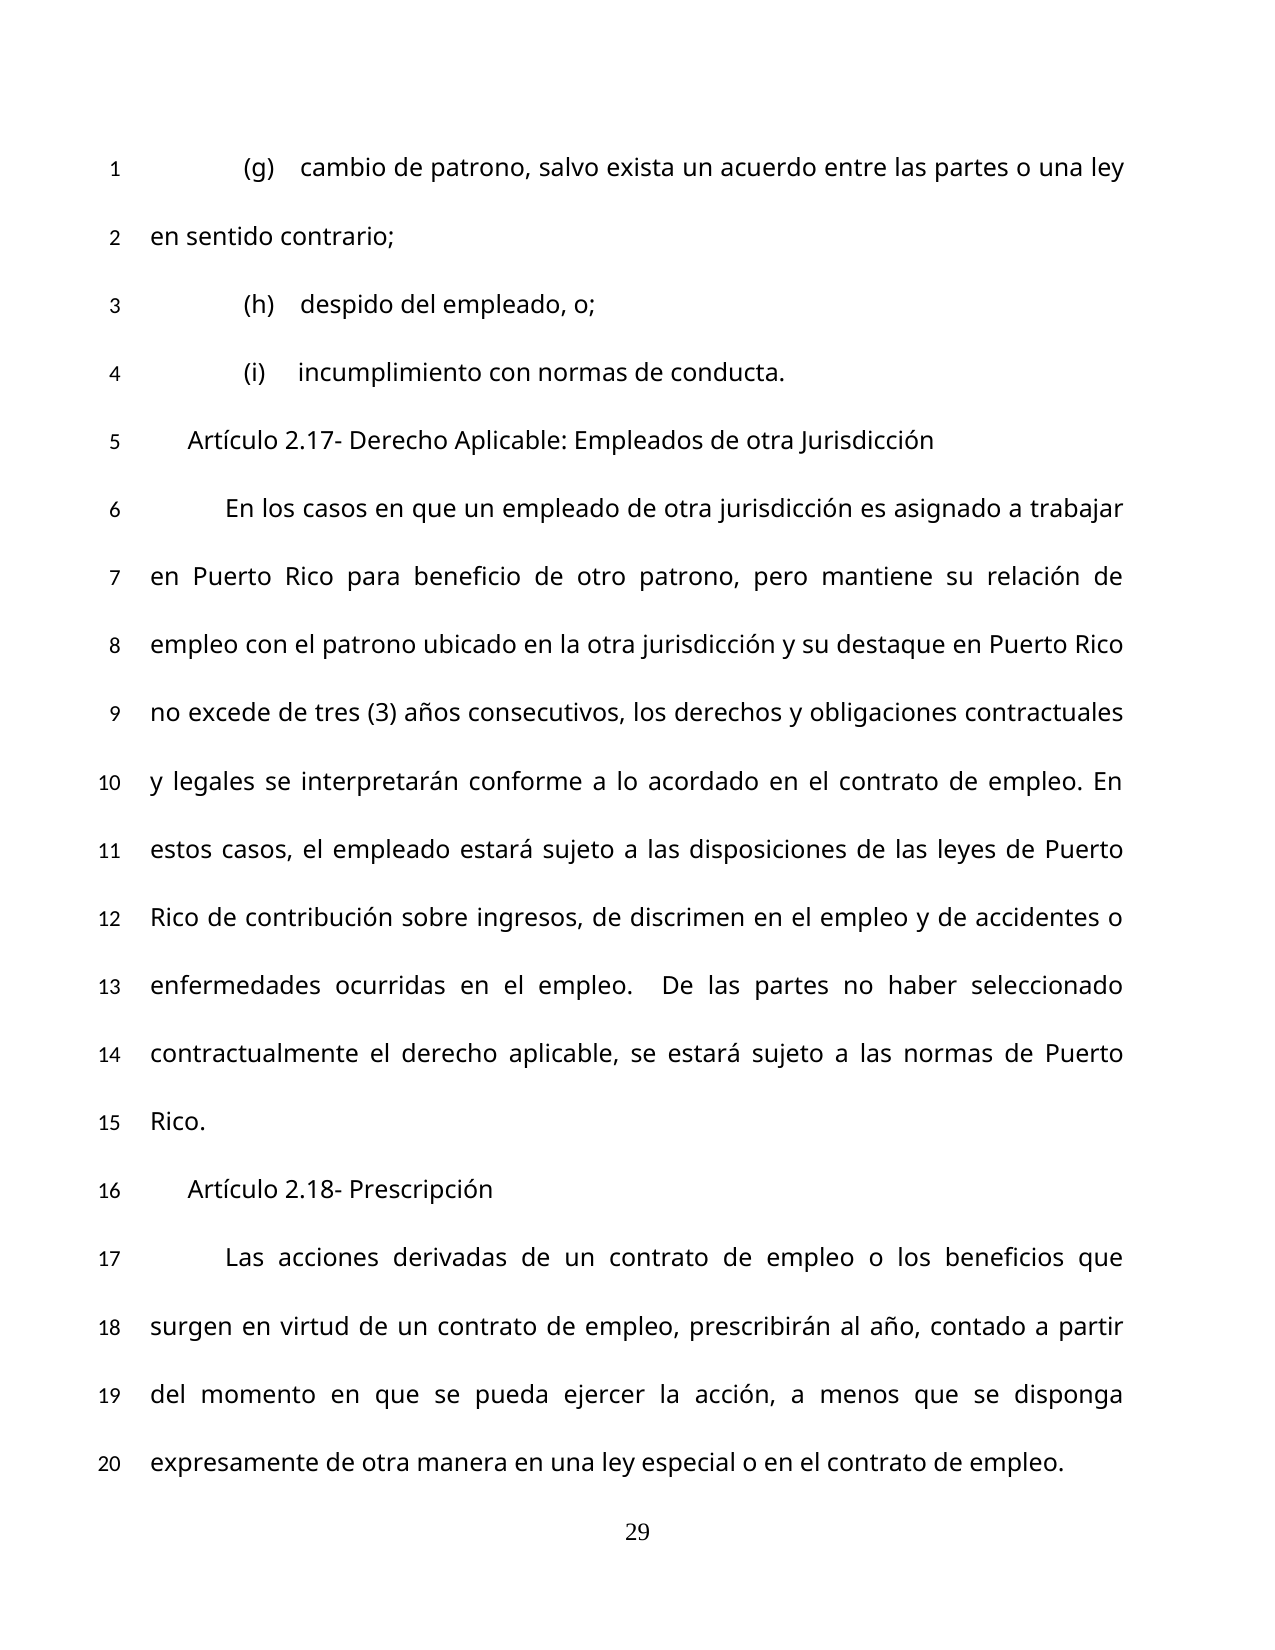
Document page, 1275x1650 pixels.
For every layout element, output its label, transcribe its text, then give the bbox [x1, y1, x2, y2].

text (i) incumplimiento con normas de conducta. [150, 354, 1125, 388]
text En los casos en que un empleado de otra jurisdicción es asignado a trabajar en Puerto Rico para beneficio de otro patrono, pero mantiene su relación de empleo con el patrono ubicado en la otra jurisdicción y su destaque en Puerto Rico no excede de tres (3) años consecutivos, los derechos y obligaciones contractuales y legales se interpretarán conforme a lo acordado en el contrato de empleo. En estos casos, el empleado estará sujeto a las disposiciones de las leyes de Puerto Rico de contribución sobre ingresos, de discrimen en el empleo y de accidentes o enfermedades ocurridas en el empleo. De las partes no haber seleccionado contractualmente el derecho aplicable, se estará sujeto a las normas de Puerto Rico. [150, 491, 1125, 1138]
text Las acciones derivadas de un contrato de empleo o los beneficios que surgen en virtud de un contrato de empleo, prescribirán al año, contado a partir del momento en que se pueda ejercer la acción, a menos que se disponga expresamente de otra manera en una ley especial o en el contrato de empleo. [150, 1240, 1125, 1478]
text Artículo 2.18- Prescripción [150, 1172, 1125, 1206]
text (h) despido del empleado, o; [150, 286, 1125, 320]
text Artículo 2.17- Derecho Aplicable: Empleados de otra Jurisdicción [150, 422, 1125, 457]
text (g) cambio de patrono, salvo exista un acuerdo entre las partes o una ley en sentido contrario; [150, 150, 1125, 252]
